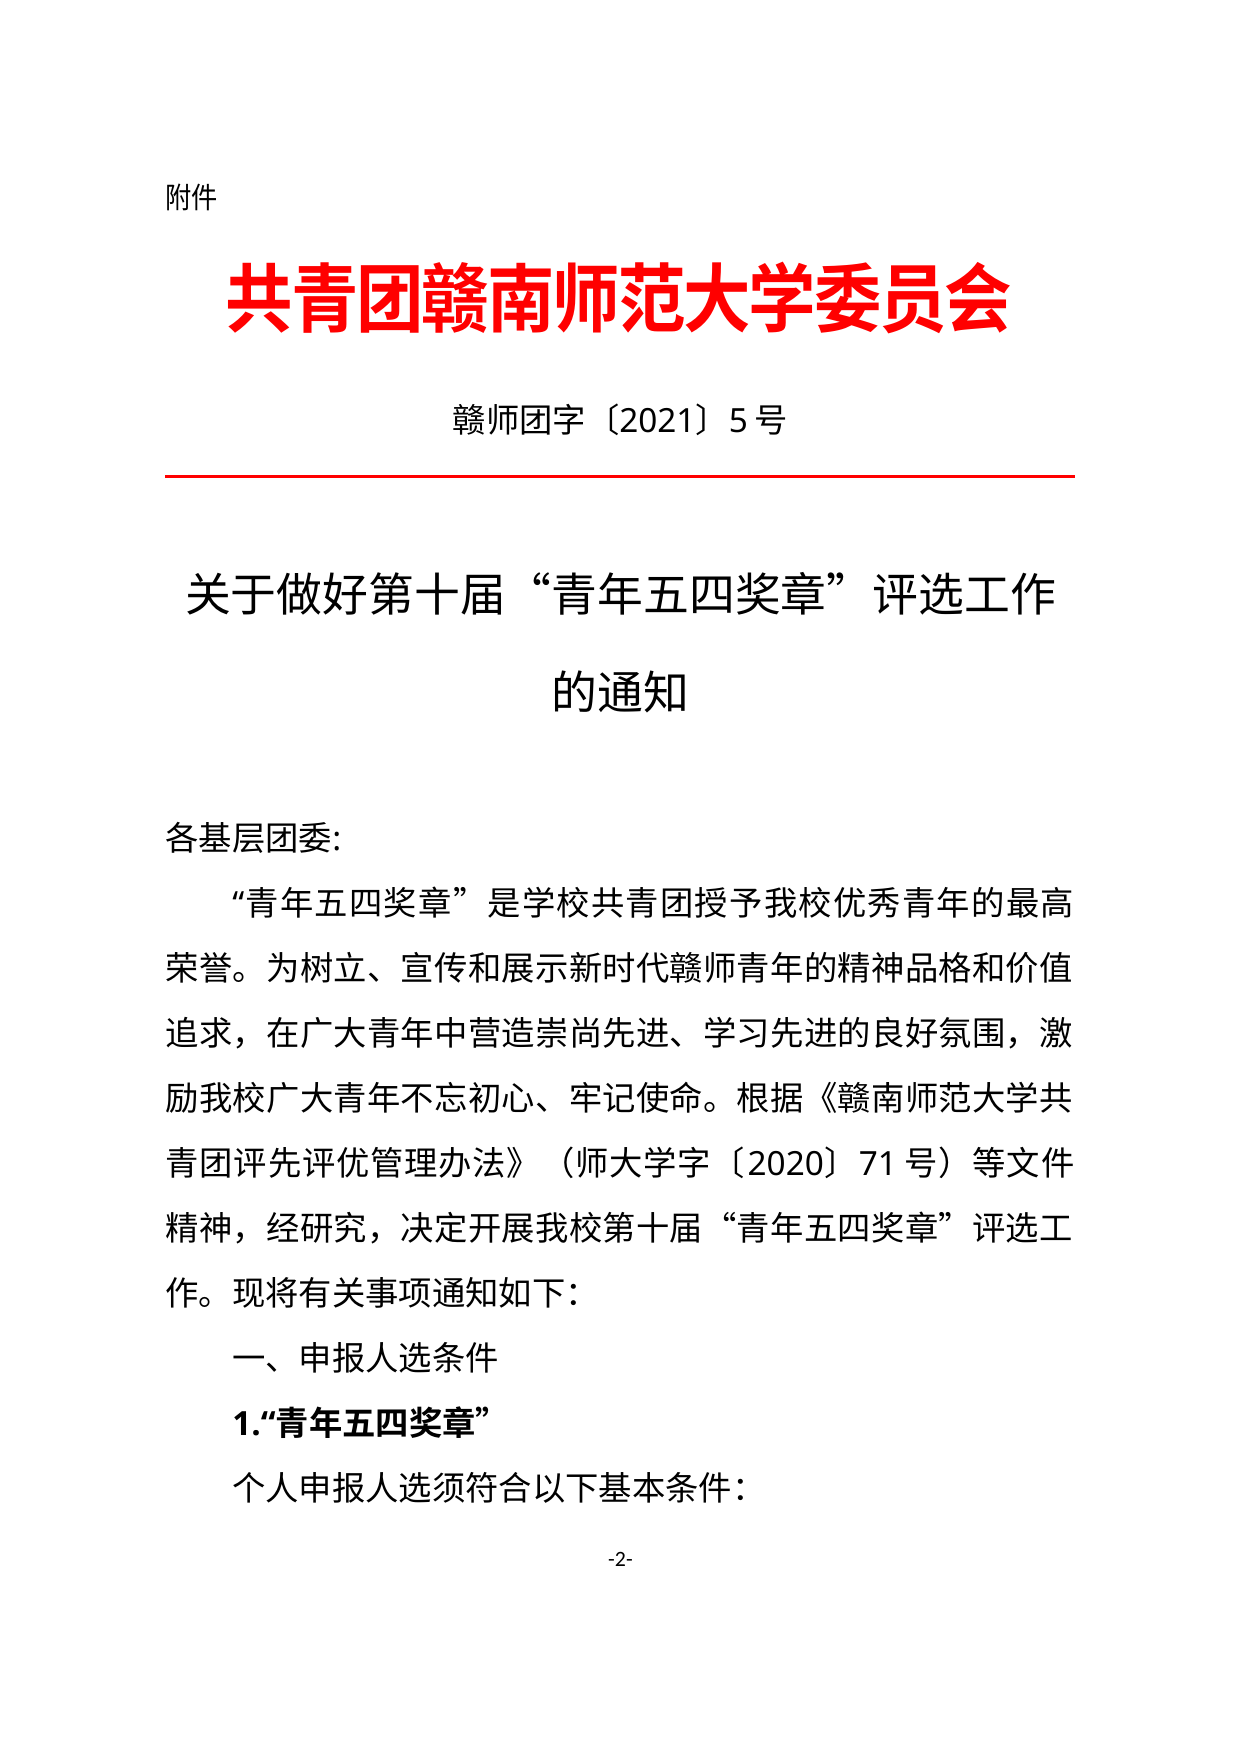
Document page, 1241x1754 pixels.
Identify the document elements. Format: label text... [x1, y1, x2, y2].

text 个人申报人选须符合以下基本条件： [165, 1453, 1075, 1518]
text 各基层团委: [165, 803, 1075, 868]
text 赣师团字〔2021〕5号 [165, 391, 1075, 475]
text 一、申报人选条件 [165, 1323, 1075, 1388]
text 附件 [165, 164, 1075, 229]
text 关于做好第十届“青年五四奖章”评选工作的通知 [165, 543, 1075, 738]
text 1.“青年五四奖章” [165, 1388, 1075, 1453]
text 共青团赣南师范大学委员会 [165, 229, 1075, 359]
text “青年五四奖章”是学校共青团授予我校优秀青年的最高荣誉。为树立、宣传和展示新时代赣师青年的精神品格和价值追求，在广大青年中营造崇尚先进、学习先进的良好氛围，激励我校广大青年不忘初心、牢记使命。根据《赣南师范大学共青团评先评优管理办法》（师大学字〔2020〕71号）等文件精神，经研究，决定开展我校第十届“青年五四奖章”评选工作。现将有关事项通知如下： [165, 868, 1075, 1323]
